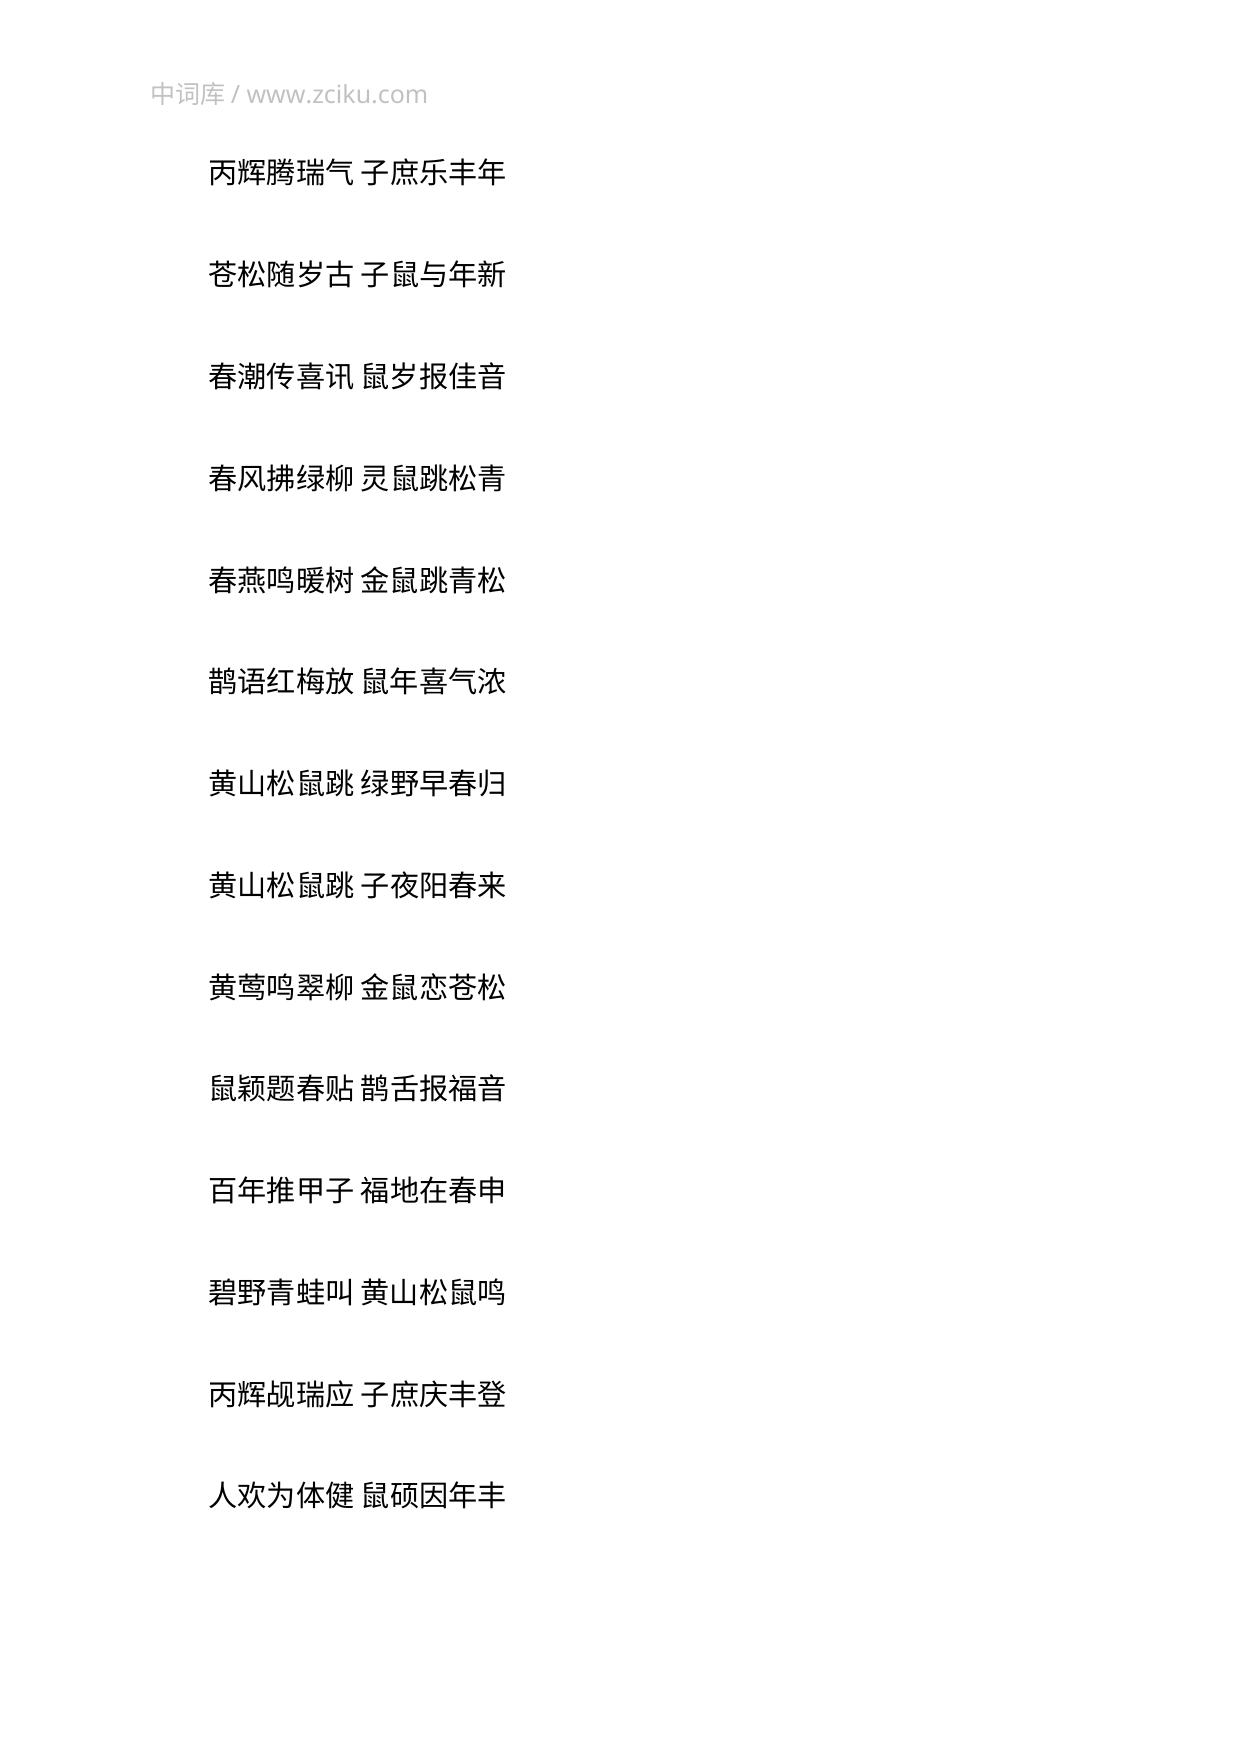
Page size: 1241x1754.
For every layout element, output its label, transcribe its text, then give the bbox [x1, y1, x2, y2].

text 黄山松鼠跳 绿野早春归 [150, 761, 1090, 803]
text 黄莺鸣翠柳 金鼠恋苍松 [150, 964, 1090, 1006]
text 百年推甲子 福地在春申 [150, 1168, 1090, 1210]
text 碧野青蛙叫 黄山松鼠鸣 [150, 1269, 1090, 1312]
text 春潮传喜讯 鼠岁报佳音 [150, 353, 1090, 396]
text 鼠颖题春贴 鹊舌报福音 [150, 1066, 1090, 1108]
text 春燕鸣暖树 金鼠跳青松 [150, 557, 1090, 599]
text 苍松随岁古 子鼠与年新 [150, 252, 1090, 294]
text 鹊语红梅放 鼠年喜气浓 [150, 659, 1090, 701]
text 春风拂绿柳 灵鼠跳松青 [150, 455, 1090, 498]
text 黄山松鼠跳 子夜阳春来 [150, 862, 1090, 905]
text 丙辉觇瑞应 子庶庆丰登 [150, 1371, 1090, 1413]
text 人欢为体健 鼠硕因年丰 [150, 1473, 1090, 1515]
text 丙辉腾瑞气 子庶乐丰年 [150, 150, 1090, 192]
